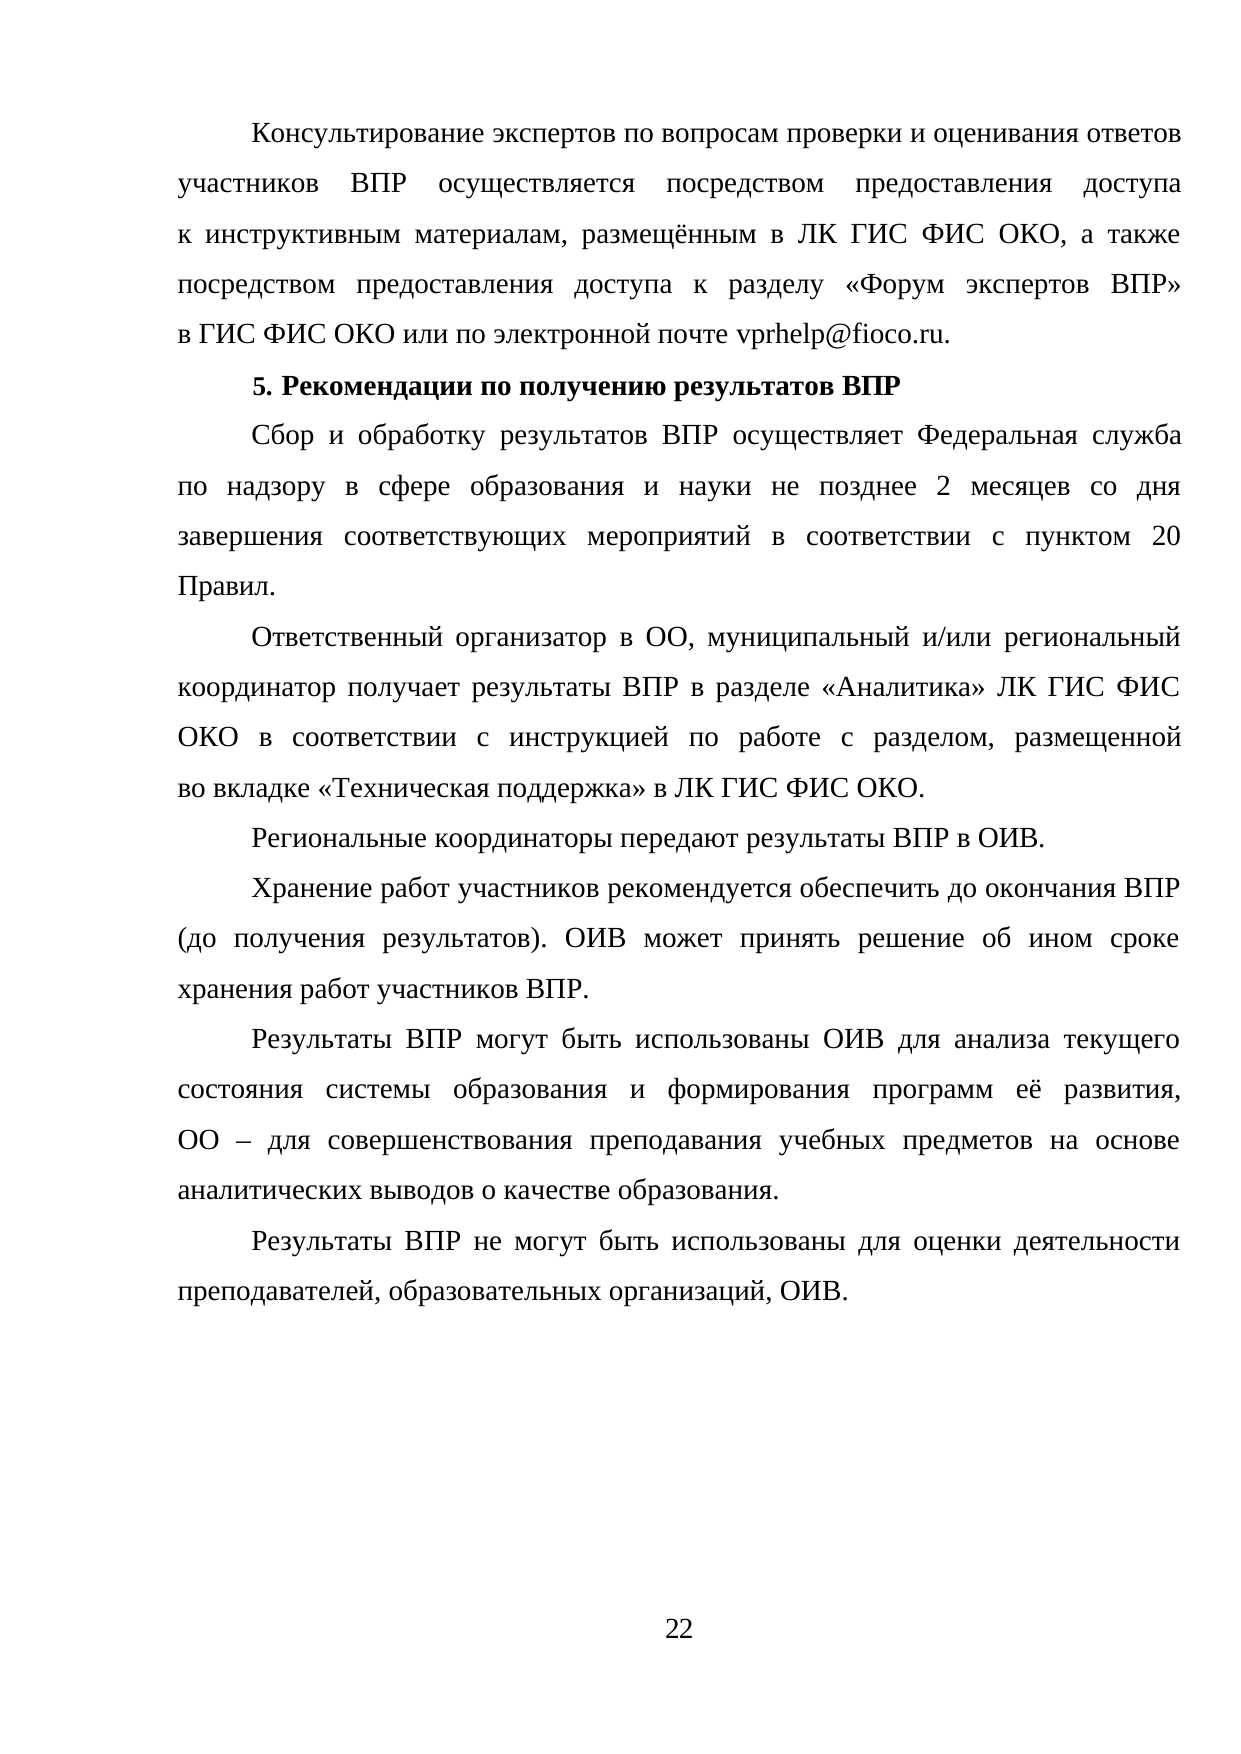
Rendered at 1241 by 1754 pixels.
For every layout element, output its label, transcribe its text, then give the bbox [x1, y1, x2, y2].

subtitle Рекомендации по получению результатов ВПР [252, 368, 1205, 401]
text Ответственный организатор в ОО, муниципальный и/или региональный координатор получает результаты ВПР в разделе «Аналитика» ЛК ГИС ФИС ОКО в соответствии с инструкцией по работе с разделом, размещенной во вкладке «Техническая поддержка» в ЛК ГИС ФИС ОКО. [177, 619, 1182, 803]
text Результаты ВПР могут быть использованы ОИВ для анализа текущего состояния системы образования и формирования программ её развития, ОО – для совершенствования преподавания учебных предметов на основе аналитических выводов о качестве образования. [177, 1021, 1181, 1206]
text Региональные координаторы передают результаты ВПР в ОИВ. [251, 820, 1205, 853]
text Результаты ВПР не могут быть использованы для оценки деятельности преподавателей, образовательных организаций, ОИВ. [177, 1223, 1181, 1306]
text Сбор и обработку результатов ВПР осуществляет Федеральная служба по надзору в сфере образования и науки не позднее 2 месяцев со дня завершения соответствующих мероприятий в соответствии с пунктом 20 Правил. [177, 417, 1182, 602]
text Консультирование экспертов по вопросам проверки и оценивания ответов участников ВПР осуществляется посредством предоставления доступа к инструктивным материалам, размещённым в ЛК ГИС ФИС ОКО, а также посредством предоставления доступа к разделу «Форум экспертов ВПР» в ГИС ФИС ОКО или по электронной почте vprhelp@fioco.ru. [177, 115, 1182, 350]
text Хранение работ участников рекомендуется обеспечить до окончания ВПР (до получения результатов). ОИВ может принять решение об ином сроке хранения работ участников ВПР. [177, 870, 1181, 1004]
